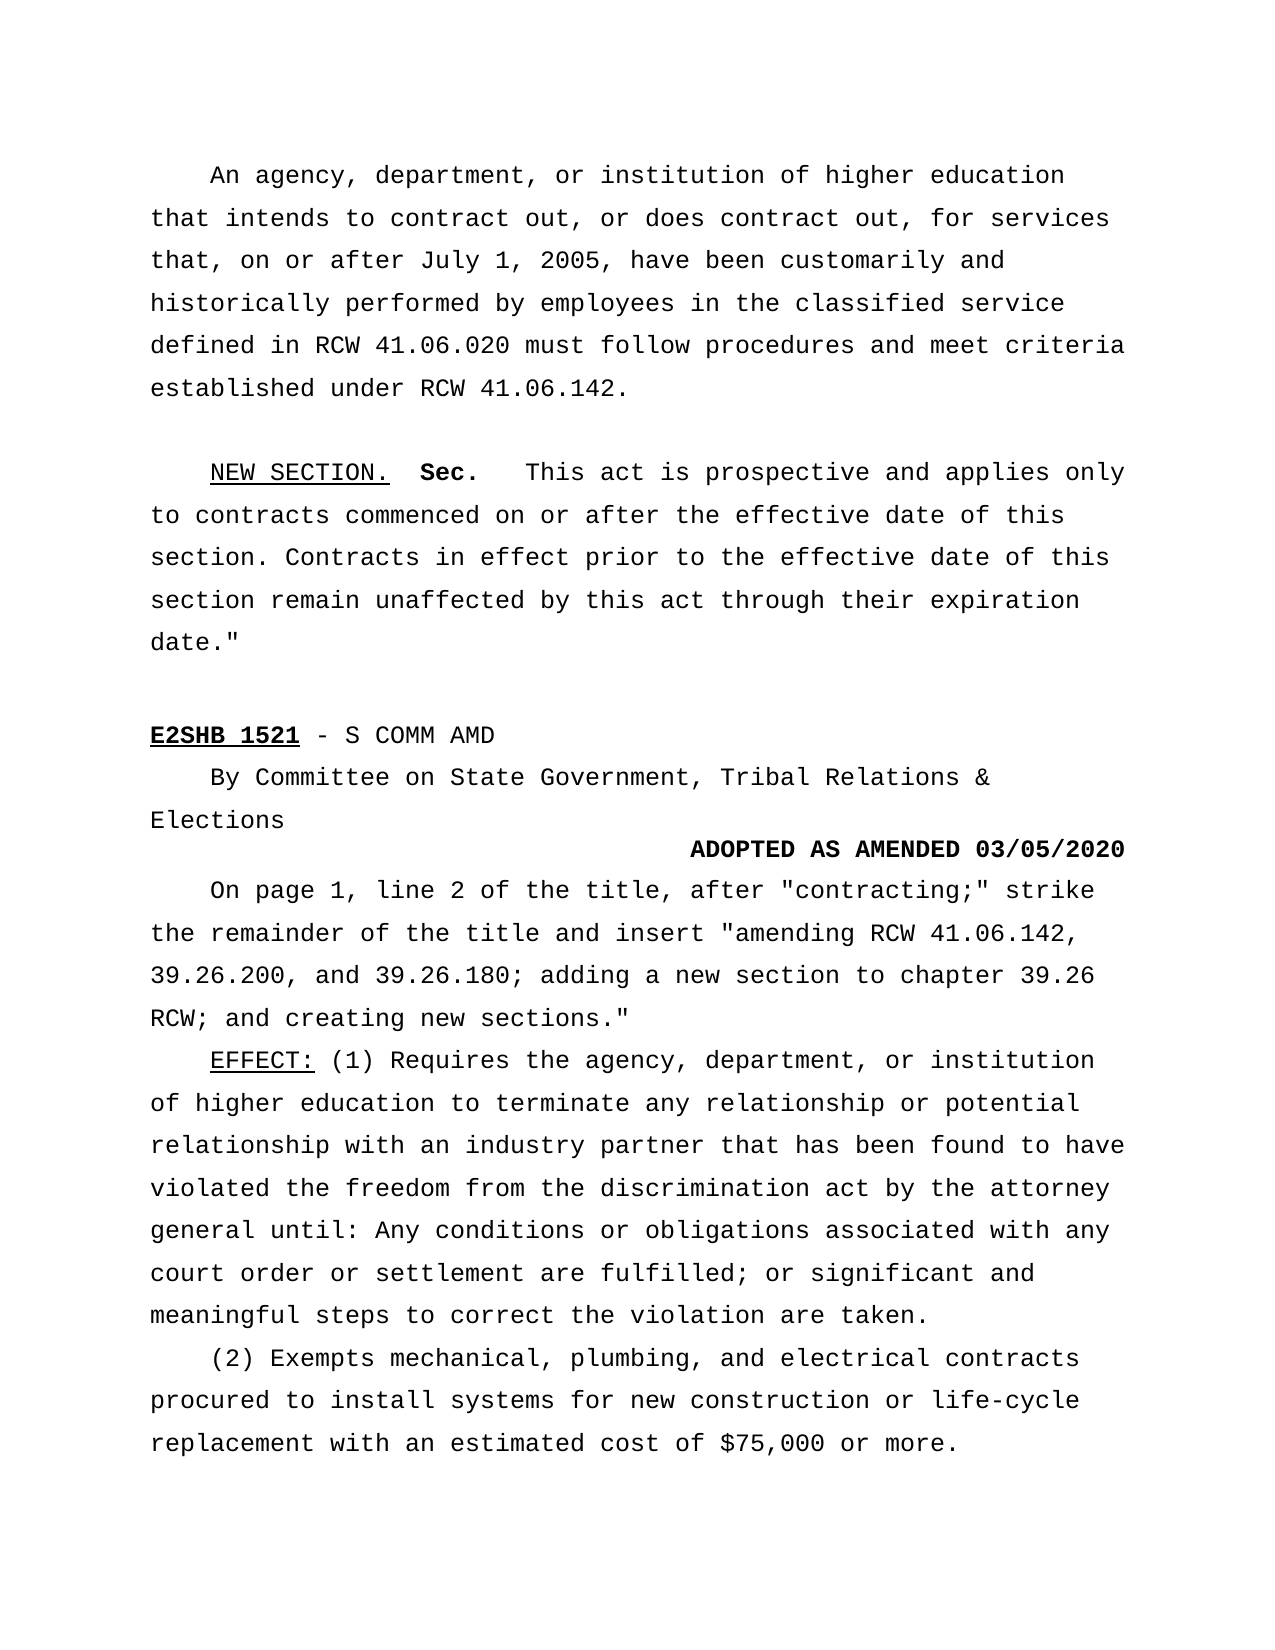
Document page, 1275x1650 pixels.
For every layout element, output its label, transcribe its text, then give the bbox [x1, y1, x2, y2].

text On page 1, line 2 of the title, after "contracting;" strike the remainder of the title and insert "amending RCW 41.06.142, 39.26.200, and 39.26.180; adding a new section to chapter 39.26 RCW; and creating new sections." [150, 865, 1125, 1035]
text ADOPTED AS AMENDED 03/05/2020 [150, 837, 1125, 865]
text An agency, department, or institution of higher education that intends to contract out, or does contract out, for services that, on or after July 1, 2005, have been customarily and historically performed by employees in the classified service defined in RCW 41.06.020 must follow procedures and meet criteria established under RCW 41.06.142. [150, 150, 1125, 405]
text (2) Exempts mechanical, plumbing, and electrical contracts procured to install systems for new construction or life-cycle replacement with an estimated cost of $75,000 or more. [150, 1332, 1125, 1460]
text By Committee on State Government, Tribal Relations & Elections [150, 752, 1125, 837]
text NEW SECTION. Sec. This act is prospective and applies only to contracts commenced on or after the effective date of this section. Contracts in effect prior to the effective date of this section remain unaffected by this act through their expiration date." [150, 447, 1125, 659]
text E2SHB 1521 - S COMM AMD [150, 709, 1125, 752]
text EFFECT: (1) Requires the agency, department, or institution of higher education to terminate any relationship or potential relationship with an industry partner that has been found to have violated the freedom from the discrimination act by the attorney general until: Any conditions or obligations associated with any court order or settlement are fulfilled; or significant and meaningful steps to correct the violation are taken. [150, 1035, 1125, 1332]
